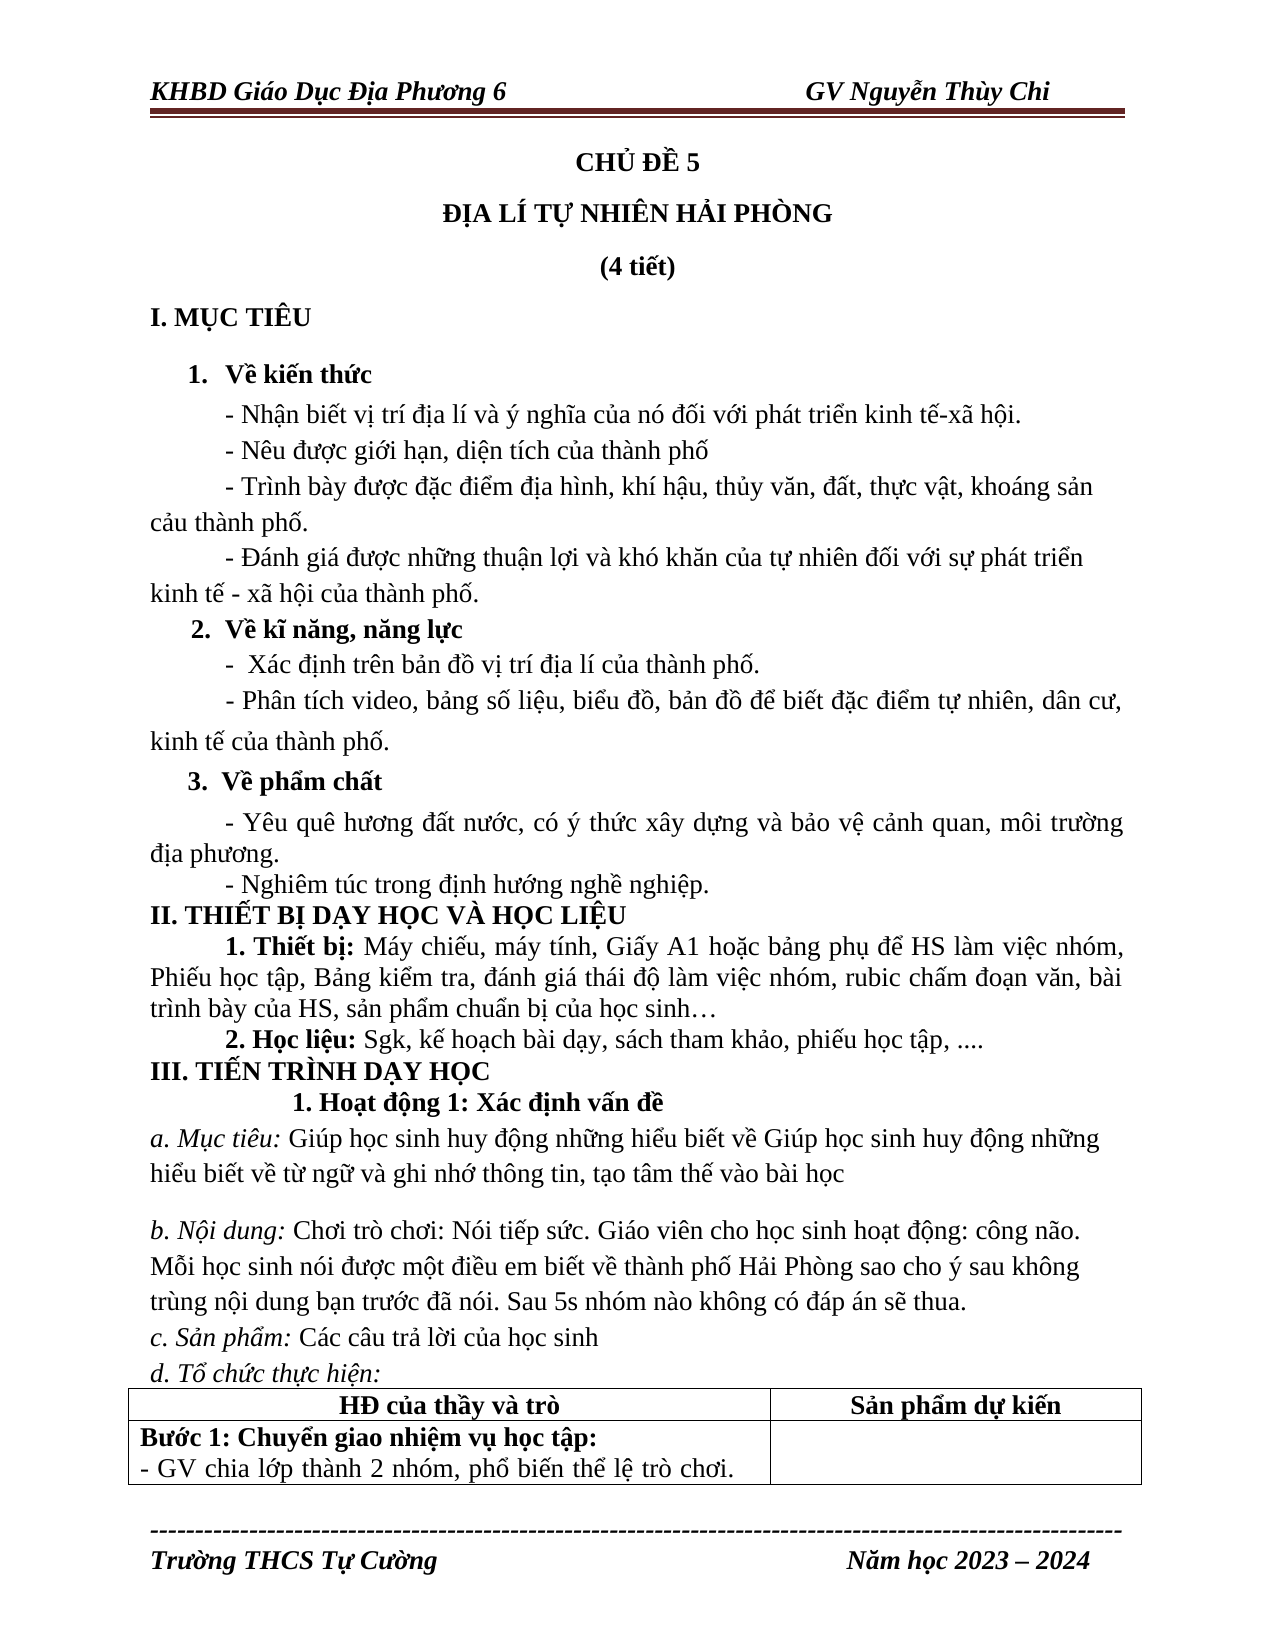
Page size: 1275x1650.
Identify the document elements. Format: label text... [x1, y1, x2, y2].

text ĐỊA LÍ TỰ NHIÊN HẢI PHÒNG [150, 198, 1125, 229]
text a. Mục tiêu: Giúp học sinh huy động những hiểu biết về Giúp học sinh huy động những hiểu biết về từ ngữ và ghi nhớ thông tin, tạo tâm thế vào bài học [150, 1122, 1125, 1188]
text - Đánh giá được những thuận lợi và khó khăn của tự nhiên đối với sự phát triển kinh tế - xã hội của thành phố. [150, 541, 1125, 608]
list Về kiến thức [187, 358, 1125, 389]
text d. Tổ chức thực hiện: [150, 1357, 1125, 1388]
text - Nhận biết vị trí địa lí và ý nghĩa của nó đối với phát triển kinh tế-xã hội. [150, 398, 1125, 430]
text 2. Về kĩ năng, năng lực [150, 613, 1125, 644]
table_cell [771, 1421, 1141, 1483]
text - Yêu quê hương đất nước, có ý thức xây dựng và bảo vệ cảnh quan, môi trường địa phương. [150, 806, 1125, 868]
text 1. Thiết bị: Máy chiếu, máy tính, Giấy A1 hoặc bảng phụ để HS làm việc nhóm, Phiếu học tập, Bảng kiểm tra, đánh giá thái độ làm việc nhóm, rubic chấm đoạn văn, bài trình bày của HS, sản phẩm chuẩn bị của học sinh… [150, 930, 1125, 1024]
text 3. Về phẩm chất [150, 765, 1125, 796]
text - Phân tích video, bảng số liệu, biểu đồ, bản đồ để biết đặc điểm tự nhiên, dân cư, kinh tế của thành phố. [150, 684, 1125, 756]
text - Nêu được giới hạn, diện tích của thành phố [150, 434, 1125, 465]
text III. TIẾN TRÌNH DẠY HỌC [150, 1055, 1125, 1086]
text c. Sản phẩm: Các câu trả lời của học sinh [150, 1321, 1125, 1352]
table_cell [129, 1421, 770, 1483]
text - Trình bày được đặc điểm địa hình, khí hậu, thủy văn, đất, thực vật, khoáng sản cảu thành phố. [150, 470, 1125, 537]
table_header HĐ của thầy và trò [129, 1389, 770, 1420]
text II. THIẾT BỊ DẠY HỌC VÀ HỌC LIỆU [150, 899, 1125, 930]
text - Xác định trên bản đồ vị trí địa lí của thành phố. [150, 649, 1125, 680]
text (4 tiết) [150, 249, 1125, 281]
text CHỦ ĐỀ 5 [150, 146, 1125, 177]
table_header Sản phẩm dự kiến [771, 1389, 1141, 1420]
text I. MỤC TIÊU [150, 302, 1125, 333]
text b. Nội dung: Chơi trò chơi: Nói tiếp sức. Giáo viên cho học sinh hoạt động: công não. Mỗi học sinh nói được một điều em biết về thành phố Hải Phòng sao cho ý sau không trùng nội dung bạn trước đã nói. Sau 5s nhóm nào không có đáp án sẽ thua. [150, 1214, 1125, 1317]
text - Nghiêm túc trong định hướng nghề nghiệp. [150, 868, 1125, 899]
text 1. Hoạt động 1: Xác định vấn đề [150, 1086, 1125, 1117]
text 2. Học liệu: Sgk, kế hoạch bài dạy, sách tham khảo, phiếu học tập, .... [150, 1024, 1125, 1055]
